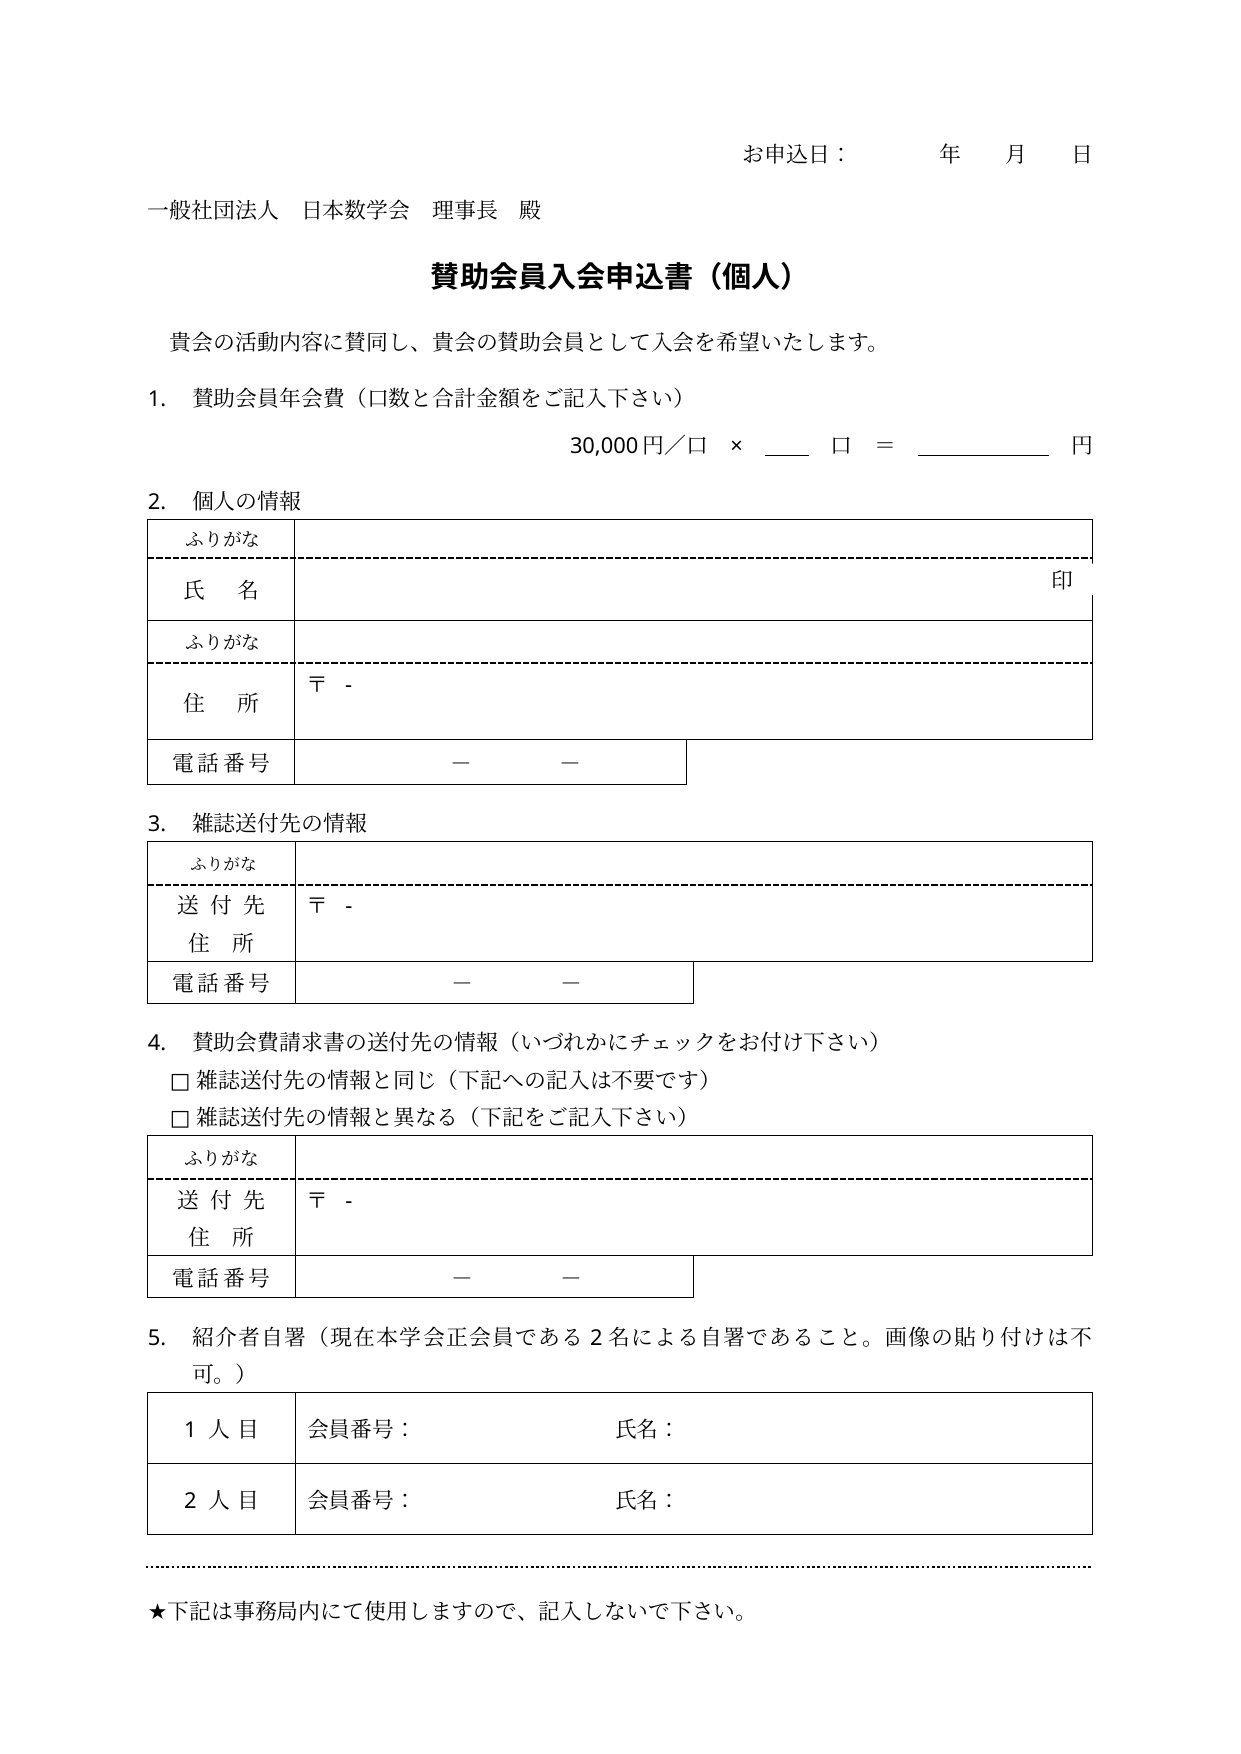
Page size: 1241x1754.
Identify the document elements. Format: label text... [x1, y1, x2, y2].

table_cell [295, 557, 1092, 620]
table_header [296, 842, 1092, 883]
list 雑誌送付先の情報 [148, 803, 1092, 841]
list 賛助会員年会費（口数と合計金額をご記入下さい） [148, 378, 1092, 416]
table_header ふりがな [148, 520, 294, 557]
table_header ふりがな [148, 842, 295, 883]
table_header [296, 1136, 1092, 1178]
text 一般社団法人 日本数学会 理事長 殿 [148, 191, 1092, 228]
table_header [295, 520, 1092, 557]
table_cell 電話番号 [148, 1256, 295, 1297]
list 賛助会費請求書の送付先の情報（いづれかにチェックをお付け下さい） [148, 1023, 1092, 1060]
table_cell 氏名： [604, 1464, 1092, 1534]
table_header 1人目 [148, 1393, 295, 1463]
text 貴会の活動内容に賛同し、貴会の賛助会員として入会を希望いたします。 [148, 322, 1092, 359]
text □ 雑誌送付先の情報と異なる（下記をご記入下さい） [169, 1098, 1092, 1135]
table_cell 〒 - [296, 1178, 1092, 1255]
table_cell － － [295, 740, 686, 784]
text □ 雑誌送付先の情報と同じ（下記への記入は不要です） [169, 1060, 1092, 1098]
text 賛助会員入会申込書（個人） [148, 237, 1092, 312]
table_cell 電話番号 [148, 962, 295, 1003]
table_cell 送付先 住所 [148, 1178, 295, 1255]
table_cell 〒 - [296, 884, 1092, 961]
table_cell － － [296, 962, 693, 1003]
table_cell ふりがな [148, 621, 294, 662]
table_header 氏名： [604, 1393, 1092, 1463]
table_cell 住所 [148, 662, 294, 739]
list 紹介者自署（現在本学会正会員である2名による自署であること。画像の貼り付けは不可。） [148, 1317, 1092, 1392]
table_cell 氏名 [148, 557, 294, 620]
text ★下記は事務局内にて使用しますので、記入しないで下さい。 [148, 1591, 1092, 1628]
text お申込日： 年 月 日 [148, 134, 1092, 172]
table_cell [295, 621, 1092, 662]
text 30,000円／口 × 口 ＝ 円 [148, 425, 1092, 462]
table_cell 電話番号 [148, 740, 294, 784]
table_cell 〒 - [295, 662, 1092, 739]
table_cell 2人目 [148, 1464, 295, 1534]
list 個人の情報 [148, 481, 1092, 519]
table_cell － － [296, 1256, 693, 1297]
table_cell 会員番号： [296, 1464, 603, 1534]
table_header ふりがな [148, 1136, 295, 1178]
table_cell 送付先 住所 [148, 884, 295, 961]
table_header 会員番号： [296, 1393, 603, 1463]
